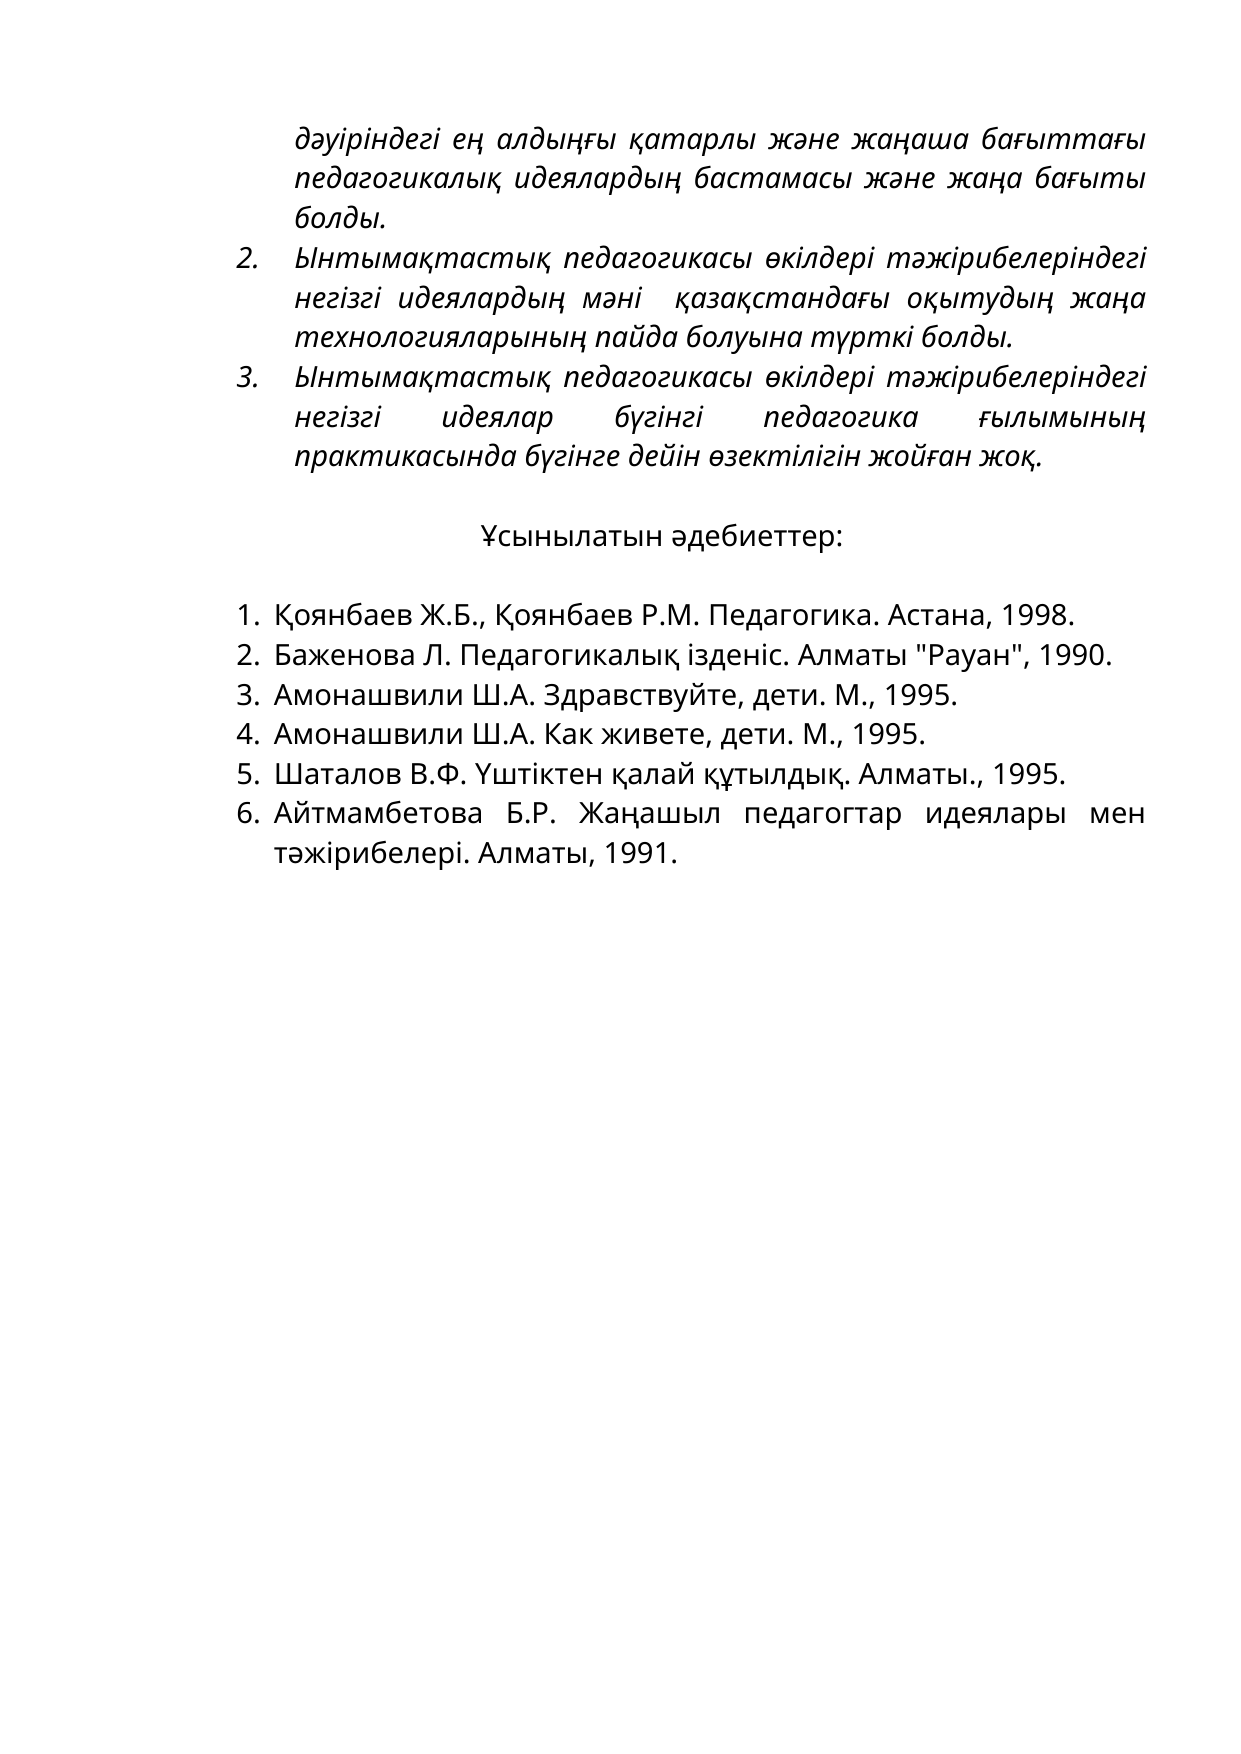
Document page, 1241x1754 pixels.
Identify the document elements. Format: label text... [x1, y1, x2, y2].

list Ынтымақтастық педагогикасы өкiлдерi тәжiрибелерiндегi негiзгi идеялар бүгiнгi педагогика ғылымының практикасында бүгiнге дейiн өзектiлiгiн жойған жоқ. [236, 356, 1147, 475]
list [236, 118, 1147, 237]
list Айтмамбетова Б.Р. Жаңашыл педагогтар идеялары мен тәжiрибелерi. Алматы, 1991. [236, 793, 1147, 872]
text Ұсынылатын әдебиеттер: [177, 515, 1147, 555]
list Шаталов В.Ф. Үштiктен қалай құтылдық. Алматы., 1995. [236, 753, 1147, 793]
list Қоянбаев Ж.Б., Қоянбаев Р.М. Педагогика. Астана, 1998. [236, 594, 1147, 634]
list Ынтымақтастық педагогикасы өкiлдерi тәжiрибелерiндегi негiзгi идеялардың мәнi қазақстандағы оқытудың жаңа технологияларының пайда болуына түрткi болды. [236, 237, 1147, 356]
list Баженова Л. Педагогикалық iзденiс. Алматы "Рауан", 1990. [236, 634, 1147, 674]
list Амонашвили Ш.А. Как живете, дети. М., 1995. [236, 713, 1147, 753]
list Амонашвили Ш.А. Здравствуйте, дети. М., 1995. [236, 674, 1147, 713]
